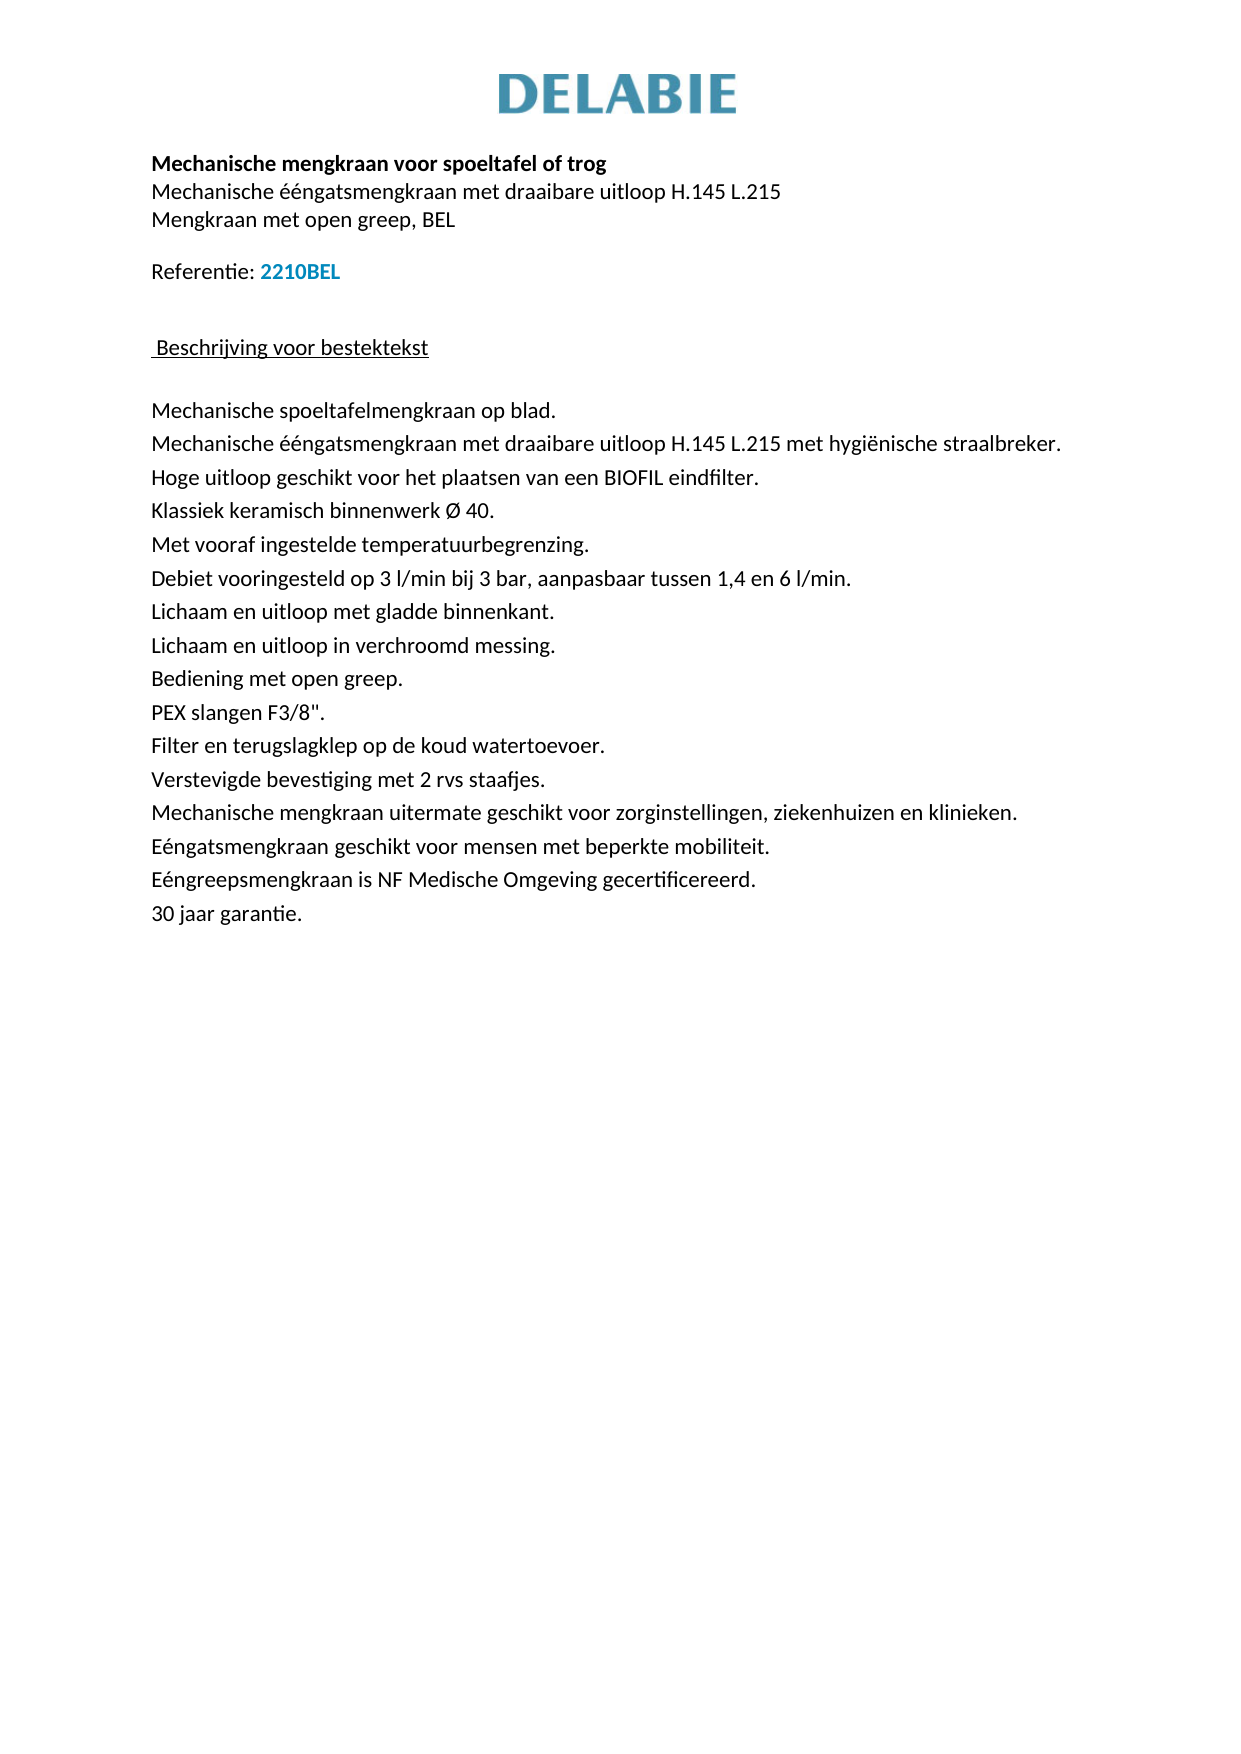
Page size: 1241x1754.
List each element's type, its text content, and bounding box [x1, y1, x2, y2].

text Klassiek keramisch binnenwerk Ø 40. [151, 497, 1084, 525]
text Bediening met open greep. [151, 664, 1084, 692]
text Filter en terugslagklep op de koud watertoevoer. [151, 731, 1084, 759]
text Met vooraf ingestelde temperatuurbegrenzing. [151, 530, 1084, 558]
text Verstevigde bevestiging met 2 rvs staafjes. [151, 765, 1084, 793]
text Eéngatsmengkraan geschikt voor mensen met beperkte mobiliteit. [151, 832, 1084, 860]
text PEX slangen F3/8". [151, 698, 1084, 726]
picture [497, 74, 738, 114]
text Mechanische mengkraan uitermate geschikt voor zorginstellingen, ziekenhuizen en klinieken. [151, 798, 1084, 827]
text Mechanische ééngatsmengkraan met draaibare uitloop H.145 L.215 met hygiënische straalbreker. [151, 429, 1084, 458]
text Eéngreepsmengkraan is NF Medische Omgeving gecertificereerd. [151, 866, 1084, 894]
text Lichaam en uitloop in verchroomd messing. [151, 631, 1084, 659]
text Mechanische ééngatsmengkraan met draaibare uitloop H.145 L.215 [151, 177, 1084, 205]
text Beschrijving voor bestektekst [151, 333, 1084, 361]
text Debiet vooringesteld op 3 l/min bij 3 bar, aanpasbaar tussen 1,4 en 6 l/min. [151, 564, 1084, 592]
text Mengkraan met open greep, BEL [151, 205, 1084, 233]
text Mechanische mengkraan voor spoeltafel of trog [151, 149, 1084, 177]
text Lichaam en uitloop met gladde binnenkant. [151, 597, 1084, 625]
text Mechanische spoeltafelmengkraan op blad. [151, 396, 1084, 424]
text Referentie: 2210BEL [151, 257, 1084, 285]
text Hoge uitloop geschikt voor het plaatsen van een BIOFIL eindfilter. [151, 463, 1084, 491]
text 30 jaar garantie. [151, 899, 1084, 927]
